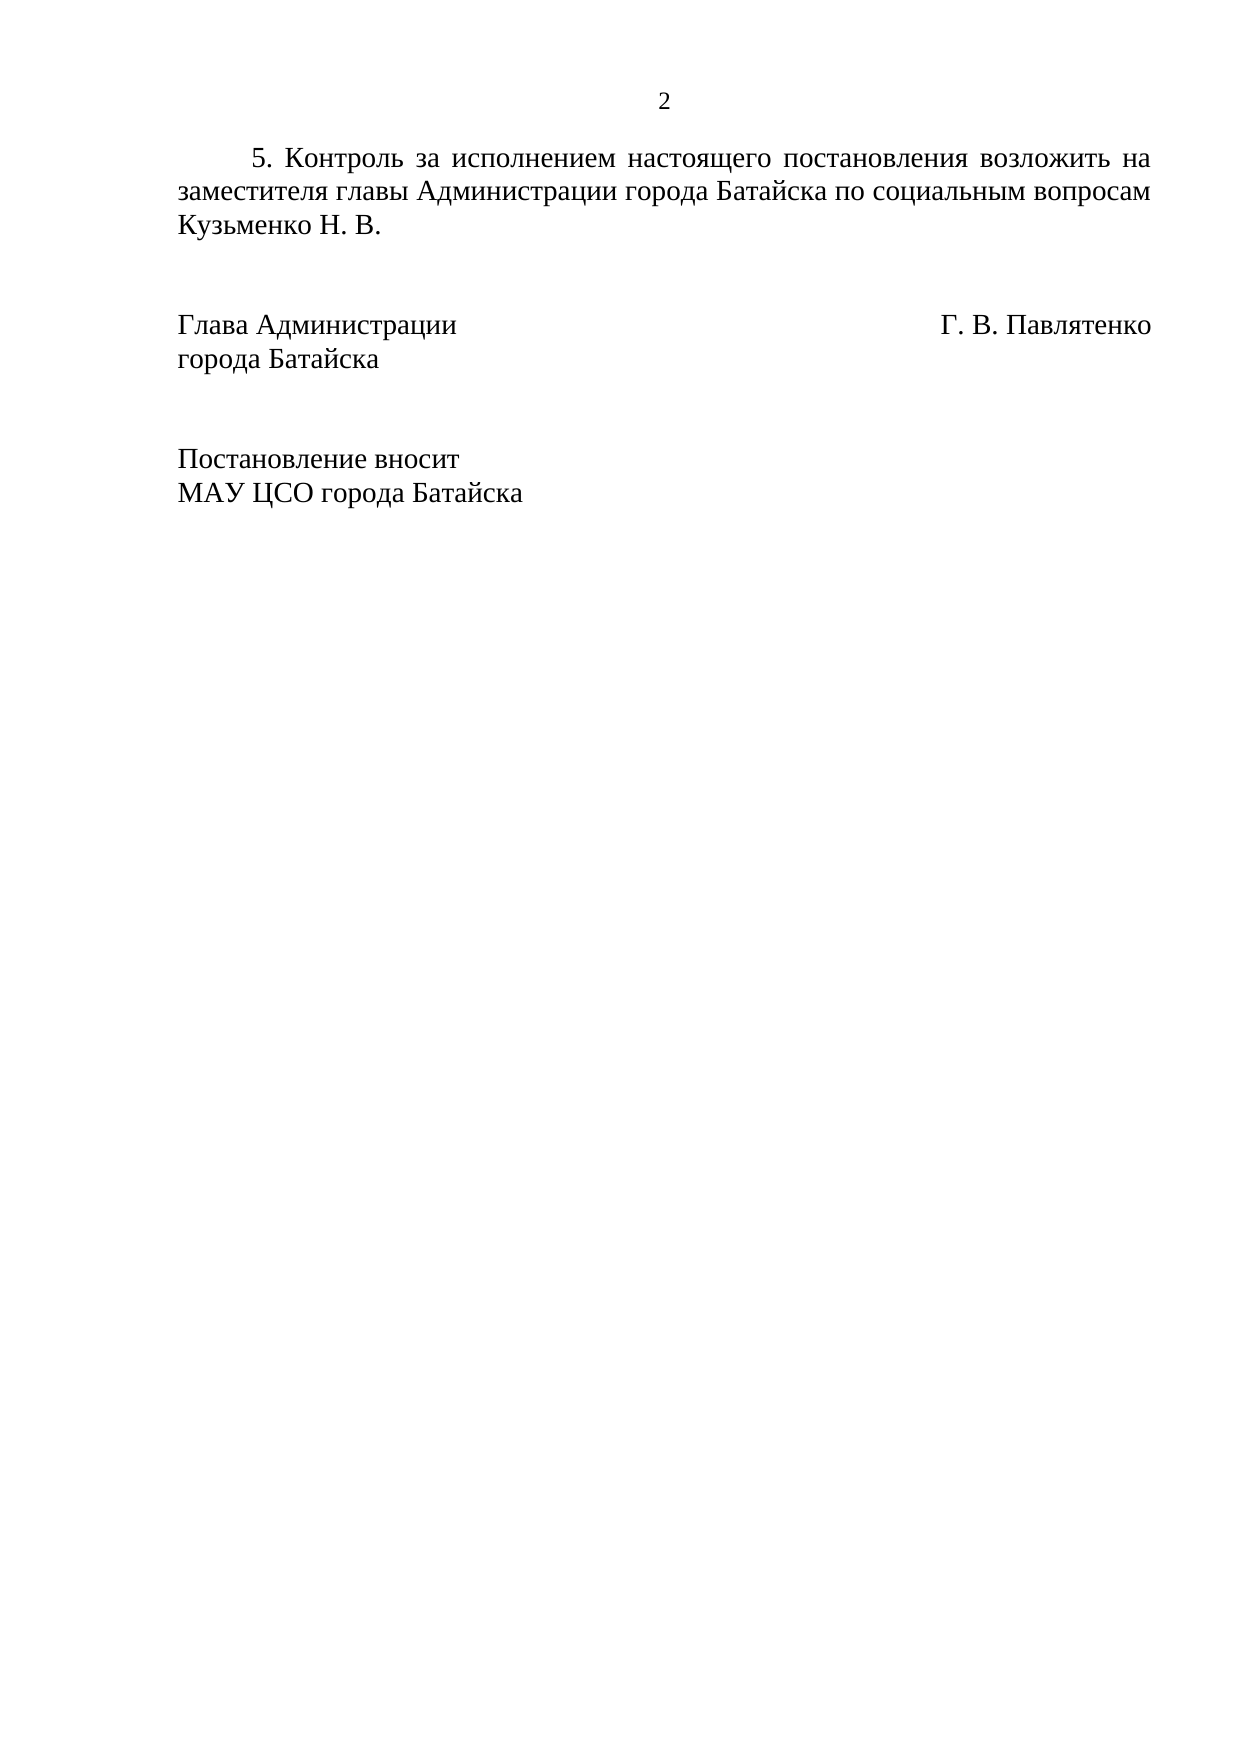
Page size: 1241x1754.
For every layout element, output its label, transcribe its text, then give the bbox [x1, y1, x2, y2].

text Постановление вносит [177, 442, 1152, 475]
table_header Глава Администрации города Батайска [166, 308, 664, 374]
text 5. Контроль за исполнением настоящего постановления возложить на заместителя главы Администрации города Батайска по социальным вопросам Кузьменко Н. В. [177, 140, 1152, 240]
text МАУ ЦСО города Батайска [177, 475, 1152, 509]
table_header Г. В. Павлятенко [664, 308, 1163, 374]
